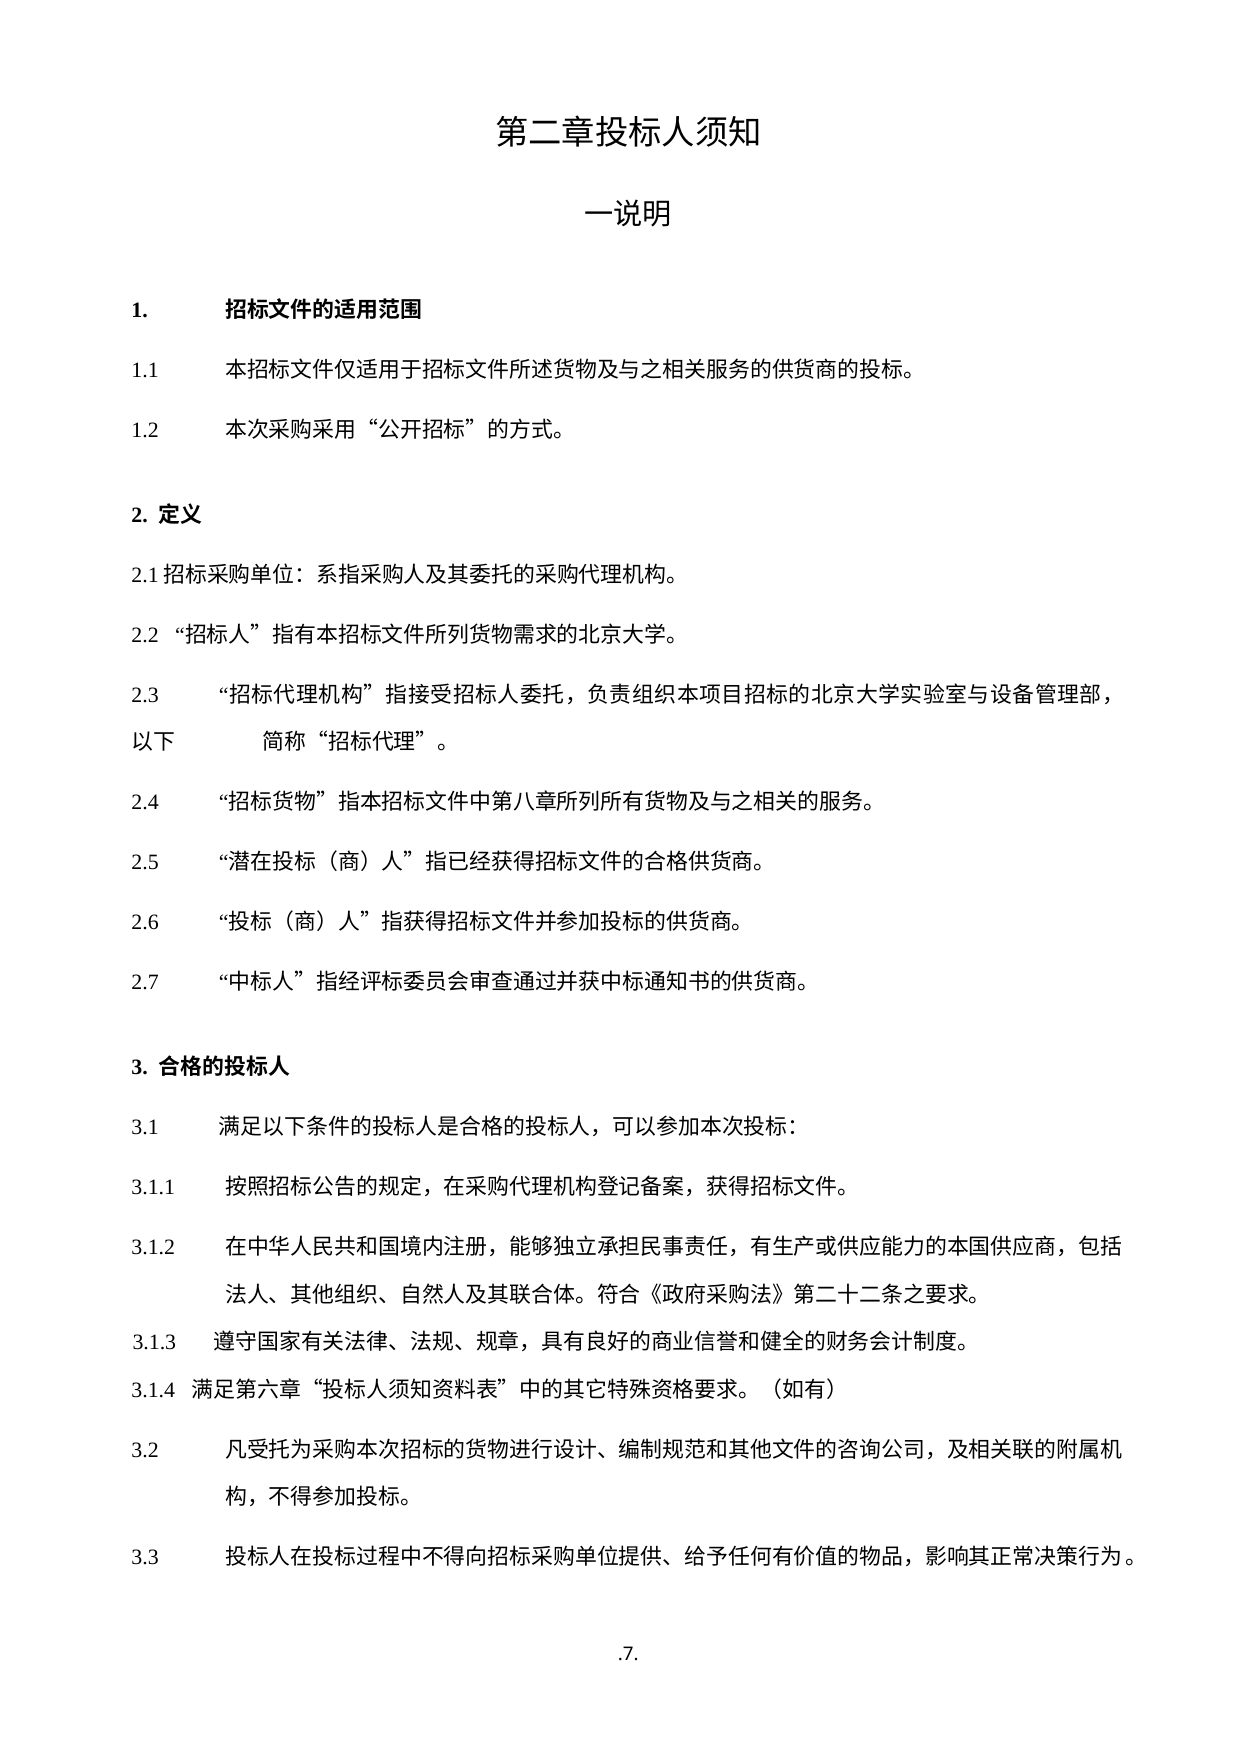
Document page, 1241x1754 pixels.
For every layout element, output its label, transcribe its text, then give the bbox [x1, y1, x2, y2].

text 2.7 “中标人”指经评标委员会审查通过并获中标通知书的供货商。 [131, 964, 1125, 996]
text 2.6 “投标（商）人”指获得招标文件并参加投标的供货商。 [131, 904, 1125, 936]
text 3.1.3 遵守国家有关法律、法规、规章，具有良好的商业信誉和健全的财务会计制度。 [132, 1324, 1125, 1356]
subtitle 一说明 [131, 191, 1125, 233]
list 本招标文件仅适用于招标文件所述货物及与之相关服务的供货商的投标。 [131, 352, 1125, 383]
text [131, 1539, 1125, 1571]
text 2.5 “潜在投标（商）人”指已经获得招标文件的合格供货商。 [131, 844, 1125, 876]
text 2.3 “招标代理机构”指接受招标人委托，负责组织本项目招标的北京大学实验室与设备管理部，以下 简称“招标代理”。 [131, 677, 1125, 756]
text 2.2 “招标人”指有本招标文件所列货物需求的北京大学。 [131, 617, 1125, 648]
text 3.1.1 按照招标公告的规定，在采购代理机构登记备案，获得招标文件。 [131, 1169, 1125, 1201]
text 3.1 满足以下条件的投标人是合格的投标人，可以参加本次投标： [131, 1109, 1125, 1141]
text 3.1.2 在中华人民共和国境内注册，能够独立承担民事责任，有生产或供应能力的本国供应商，包括法人、其他组织、自然人及其联合体。符合《政府采购法》第二十二条之要求。 [131, 1229, 1125, 1308]
text 2.1招标采购单位：系指采购人及其委托的采购代理机构。 [131, 557, 1125, 588]
list 本次采购采用“公开招标”的方式。 [131, 412, 1125, 443]
text 3.2 凡受托为采购本次招标的货物进行设计、编制规范和其他文件的咨询公司，及相关联的附属机构，不得参加投标。 [131, 1432, 1125, 1511]
subtitle 3. 合格的投标人 [131, 1049, 1125, 1081]
text 3.1.4 满足第六章“投标人须知资料表”中的其它特殊资格要求。（如有） [131, 1372, 1125, 1403]
subtitle 1. 招标文件的适用范围 [131, 292, 1125, 323]
text 2.4 “招标货物”指本招标文件中第八章所列所有货物及与之相关的服务。 [131, 784, 1125, 816]
subtitle 第二章投标人须知 [131, 106, 1125, 154]
subtitle 2. 定义 [131, 497, 1125, 528]
